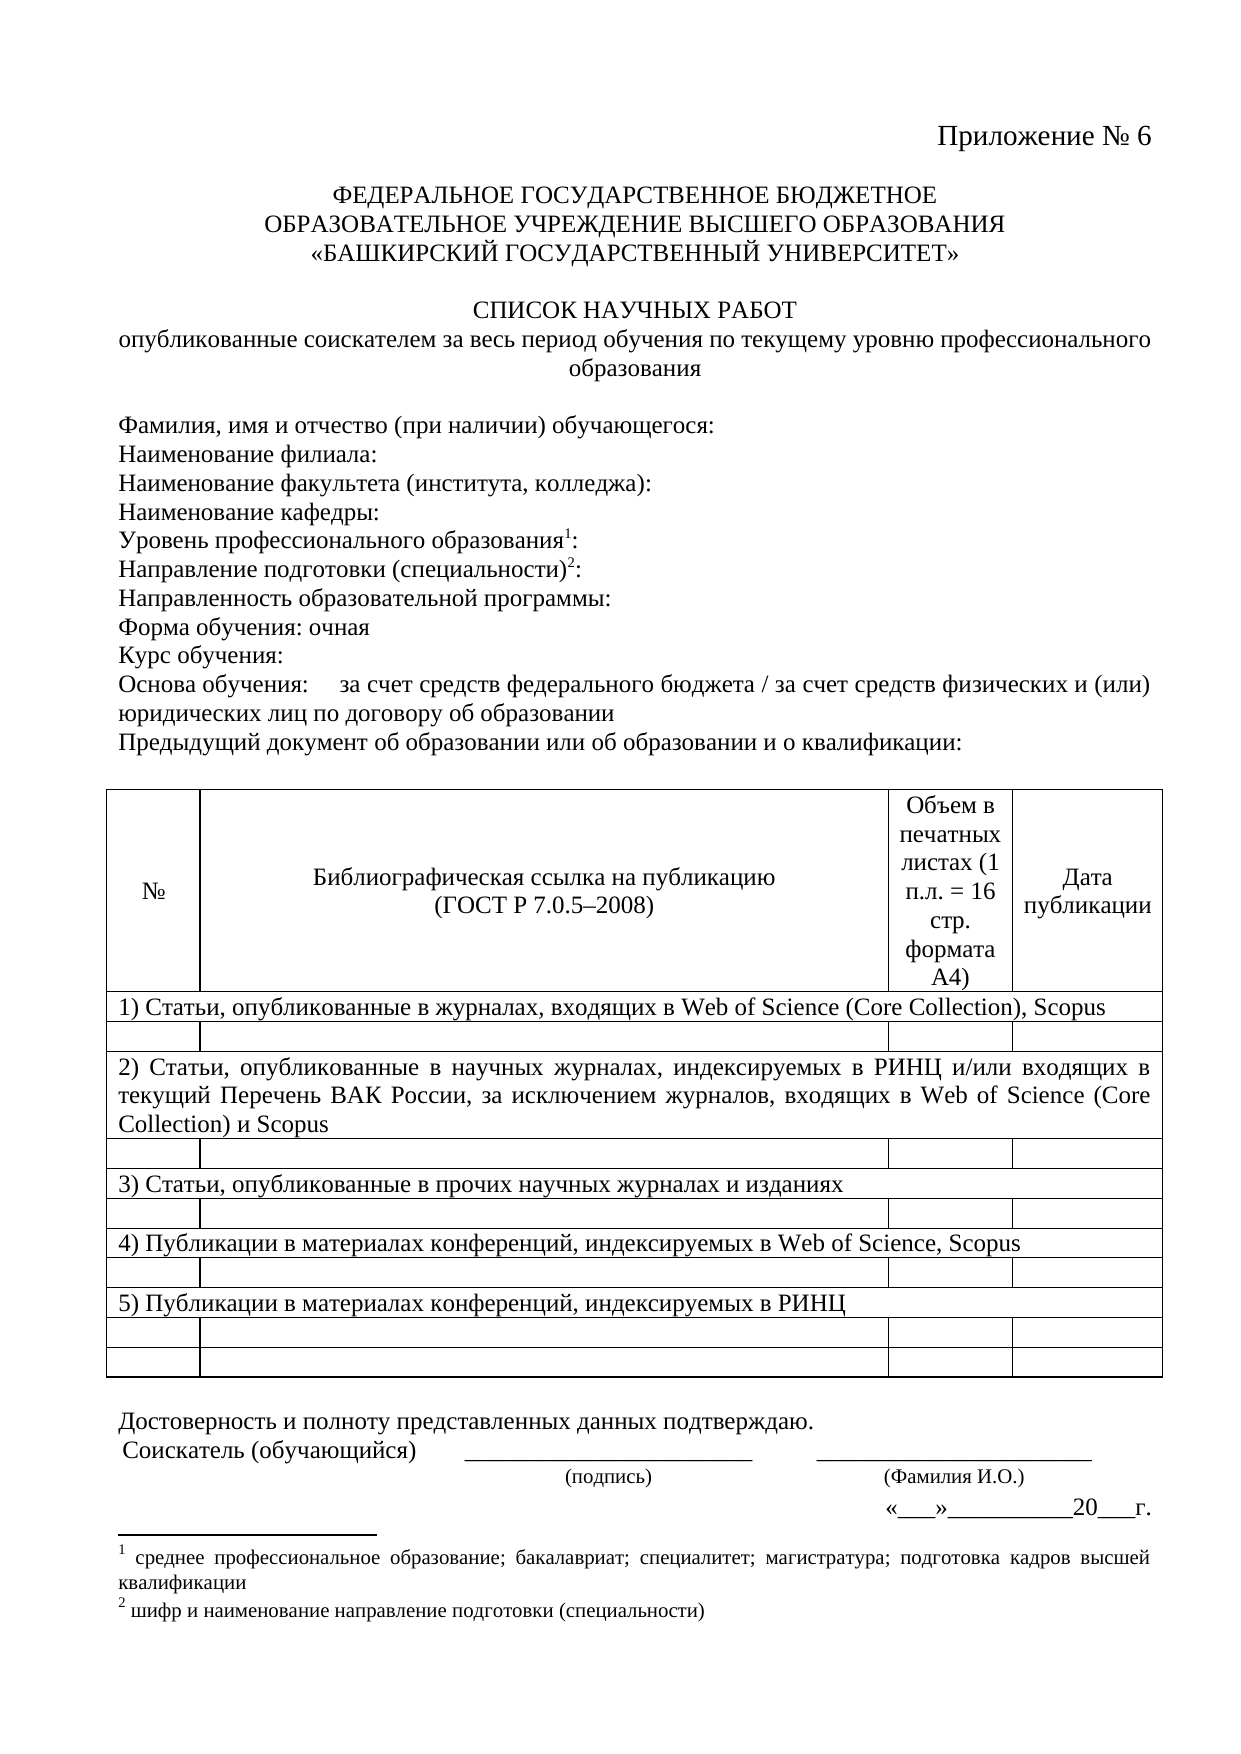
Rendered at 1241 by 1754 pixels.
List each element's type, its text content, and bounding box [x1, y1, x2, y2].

table_header Объем в печатных листах (1 п.л. = 16 стр. формата А4) [889, 790, 1012, 991]
table_cell [201, 1022, 888, 1051]
text Курс обучения: [118, 640, 1152, 669]
table_cell 3) Статьи, опубликованные в прочих научных журналах и изданиях [107, 1169, 1162, 1198]
table_cell [107, 1318, 199, 1347]
table_cell [201, 1199, 888, 1227]
table_cell [889, 1348, 1012, 1376]
table_header _______________________ (подпись) [432, 1435, 785, 1492]
table_cell [889, 1258, 1012, 1287]
text ОБРАЗОВАТЕЛЬНОЕ УЧРЕЖДЕНИЕ ВЫСШЕГО ОБРАЗОВАНИЯ [118, 209, 1152, 238]
table_cell [201, 1348, 888, 1376]
table_header Дата публикации [1013, 790, 1162, 991]
table_cell [201, 1258, 888, 1287]
table_cell [107, 1348, 199, 1376]
text «БАШКИРСКИЙ ГОСУДАРСТВЕННЫЙ УНИВЕРСИТЕТ» [118, 238, 1152, 267]
table_cell [107, 1139, 199, 1168]
text Приложение № 6 [118, 118, 1152, 152]
table_cell [107, 1258, 199, 1287]
table_header Библиографическая ссылка на публикацию (ГОСТ Р 7.0.5–2008) [201, 790, 888, 991]
text опубликованные соискателем за весь период обучения по текущему уровню профессионального образования [118, 324, 1152, 382]
table_cell [889, 1139, 1012, 1168]
table_cell 4) Публикации в материалах конференций, индексируемых в Web of Science, Scopus [107, 1229, 1162, 1257]
table_cell [201, 1139, 888, 1168]
table_cell [1013, 1258, 1162, 1287]
table_cell [107, 1199, 199, 1227]
text Предыдущий документ об образовании или об образовании и о квалификации: [118, 727, 1152, 755]
table_cell [889, 1199, 1012, 1227]
text Направление подготовки (специальности): [118, 554, 1152, 583]
table_cell 2) Статьи, опубликованные в научных журналах, индексируемых в РИНЦ и/или входящих в текущий Перечень ВАК России, за исключением журналов, входящих в Web of Science (Core Collection) и Scopus [107, 1052, 1162, 1138]
table_header № [107, 790, 199, 991]
text Уровень профессионального образования: [118, 525, 1152, 554]
text Достоверность и полноту представленных данных подтверждаю. [118, 1406, 1152, 1435]
table_header ______________________ (Фамилия И.О.) [785, 1435, 1133, 1492]
table_cell [1013, 1199, 1162, 1227]
table_cell [201, 1318, 888, 1347]
text Наименование филиала: [118, 439, 1152, 468]
text Направленность образовательной программы: [118, 583, 1152, 612]
text СПИСОК НАУЧНЫХ РАБОТ [118, 295, 1152, 324]
table_cell 1) Статьи, опубликованные в журналах, входящих в Web of Science (Core Collection), Scopus [107, 992, 1162, 1021]
table_cell 5) Публикации в материалах конференций, индексируемых в РИНЦ [107, 1288, 1162, 1317]
table_cell [107, 1022, 199, 1051]
table_cell [1013, 1139, 1162, 1168]
table_cell [889, 1022, 1012, 1051]
table_cell [889, 1318, 1012, 1347]
text Форма обучения: очная [118, 612, 1152, 640]
text ФЕДЕРАЛЬНОЕ ГОСУДАРСТВЕННОЕ БЮДЖЕТНОЕ [118, 180, 1152, 209]
text «___»__________20___г. [118, 1492, 1152, 1521]
table_cell [1013, 1318, 1162, 1347]
text Наименование факультета (института, колледжа): [118, 468, 1152, 497]
table_cell [1013, 1348, 1162, 1376]
text Основа обучения: за счет средств федерального бюджета / за счет средств физических и (или) юридических лиц по договору об образовании [118, 669, 1152, 727]
table_cell [1013, 1022, 1162, 1051]
text Наименование кафедры: [118, 497, 1152, 525]
text Фамилия, имя и отчество (при наличии) обучающегося: [118, 410, 1152, 439]
table_header Соискатель (обучающийся) [107, 1435, 432, 1492]
